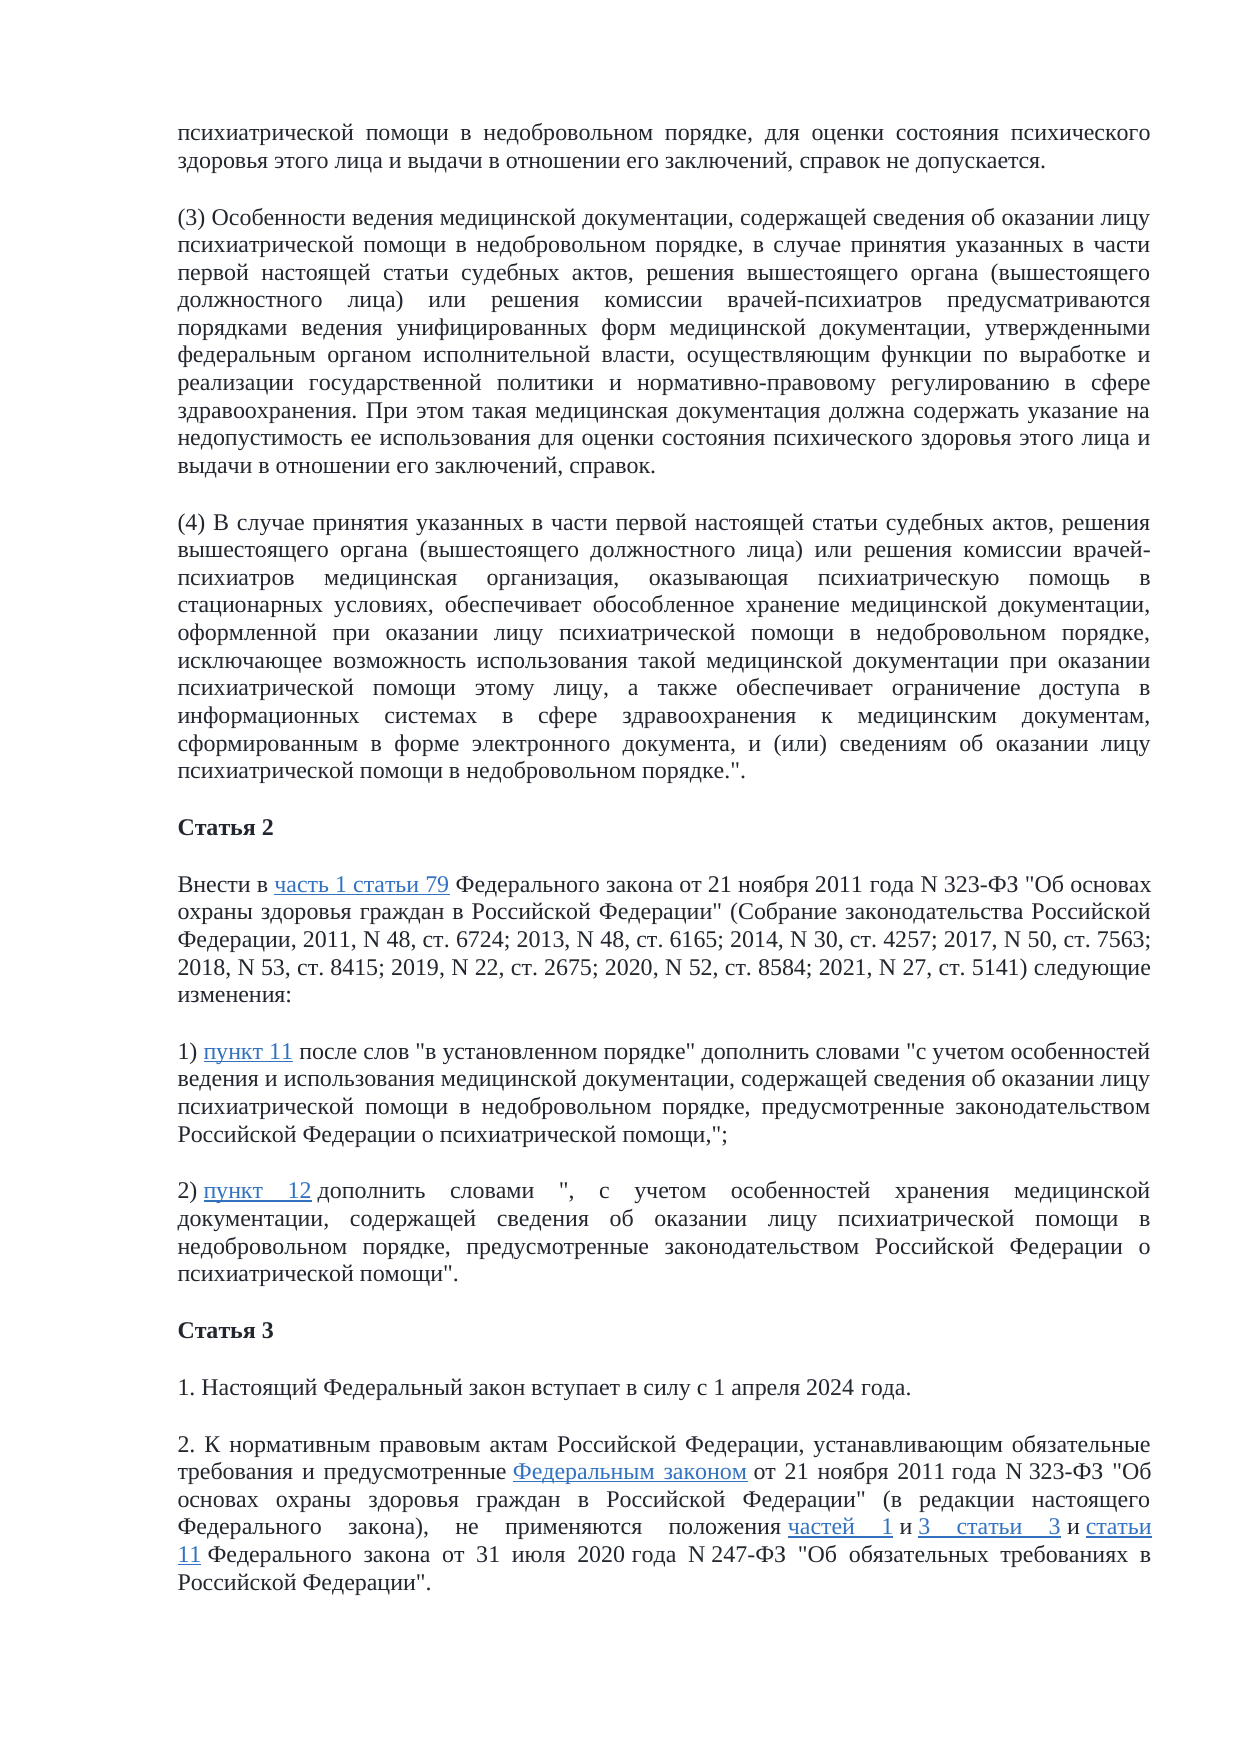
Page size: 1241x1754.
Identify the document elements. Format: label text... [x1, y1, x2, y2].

text 2) пункт 12 дополнить словами ", с учетом особенностей хранения медицинской документации, содержащей сведения об оказании лицу психиатрической помощи в недобровольном порядке, предусмотренные законодательством Российской Федерации о психиатрической помощи". [177, 1176, 1152, 1287]
text Статья 3 [177, 1316, 1152, 1344]
text (4) В случае принятия указанных в части первой настоящей статьи судебных актов, решения вышестоящего органа (вышестоящего должностного лица) или решения комиссии врачей-психиатров медицинская организация, оказывающая психиатрическую помощь в стационарных условиях, обеспечивает обособленное хранение медицинской документации, оформленной при оказании лицу психиатрической помощи в недобровольном порядке, исключающее возможность использования такой медицинской документации при оказании психиатрической помощи этому лицу, а также обеспечивает ограничение доступа в информационных системах в сфере здравоохранения к медицинским документам, сформированным в форме электронного документа, и (или) сведениям об оказании лицу психиатрической помощи в недобровольном порядке.". [177, 508, 1152, 784]
text Статья 2 [177, 813, 1152, 841]
text Внести в часть 1 статьи 79 Федерального закона от 21 ноября 2011 года N 323-ФЗ "Об основах охраны здоровья граждан в Российской Федерации" (Собрание законодательства Российской Федерации, 2011, N 48, ст. 6724; 2013, N 48, ст. 6165; 2014, N 30, ст. 4257; 2017, N 50, ст. 7563; 2018, N 53, ст. 8415; 2019, N 22, ст. 2675; 2020, N 52, ст. 8584; 2021, N 27, ст. 5141) следующие изменения: [177, 870, 1152, 1008]
text 1) пункт 11 после слов "в установленном порядке" дополнить словами "с учетом особенностей ведения и использования медицинской документации, содержащей сведения об оказании лицу психиатрической помощи в недобровольном порядке, предусмотренные законодательством Российской Федерации о психиатрической помощи,"; [177, 1037, 1152, 1147]
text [177, 118, 1152, 173]
text 2. К нормативным правовым актам Российской Федерации, устанавливающим обязательные требования и предусмотренные Федеральным законом от 21 ноября 2011 года N 323-ФЗ "Об основах охраны здоровья граждан в Российской Федерации" (в редакции настоящего Федерального закона), не применяются положения частей 1 и 3 статьи 3 и статьи 11 Федерального закона от 31 июля 2020 года N 247-ФЗ "Об обязательных требованиях в Российской Федерации". [177, 1429, 1152, 1595]
text (3) Особенности ведения медицинской документации, содержащей сведения об оказании лицу психиатрической помощи в недобровольном порядке, в случае принятия указанных в части первой настоящей статьи судебных актов, решения вышестоящего органа (вышестоящего должностного лица) или решения комиссии врачей-психиатров предусматриваются порядками ведения унифицированных форм медицинской документации, утвержденными федеральным органом исполнительной власти, осуществляющим функции по выработке и реализации государственной политики и нормативно-правовому регулированию в сфере здравоохранения. При этом такая медицинская документация должна содержать указание на недопустимость ее использования для оценки состояния психического здоровья этого лица и выдачи в отношении его заключений, справок. [177, 202, 1152, 478]
text 1. Настоящий Федеральный закон вступает в силу с 1 апреля 2024 года. [177, 1373, 1152, 1400]
